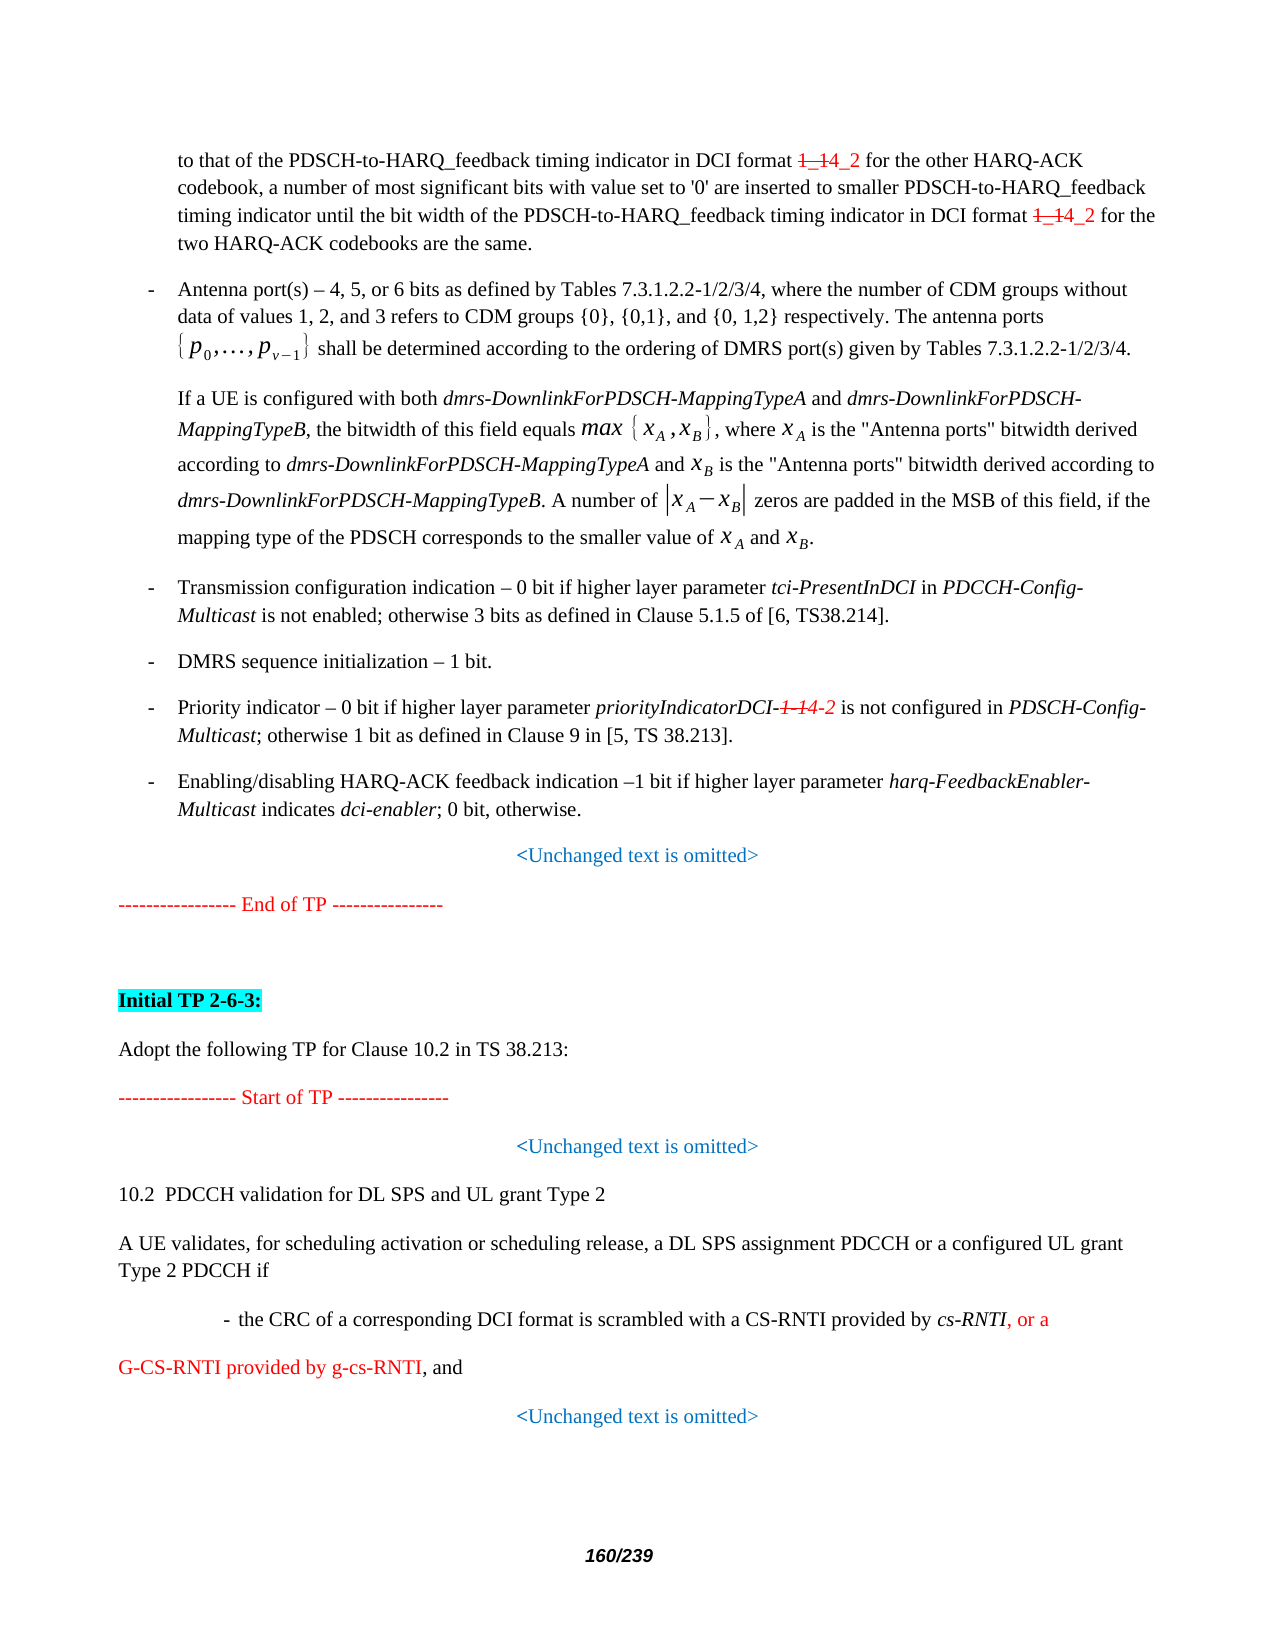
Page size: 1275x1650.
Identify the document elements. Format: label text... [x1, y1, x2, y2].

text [148, 148, 1157, 254]
text - DMRS sequence initialization – 1 bit. [148, 649, 1157, 673]
text Adopt the following TP for Clause 10.2 in TS 38.213: [118, 1037, 1157, 1061]
text <Unchanged text is omitted> [118, 1134, 1157, 1158]
text - Priority indicator – 0 bit if higher layer parameter priorityIndicatorDCI-1-14-2 is not configured in PDSCH-Config-Multicast; otherwise 1 bit as defined in Clause 9 in [5, TS 38.213]. [148, 695, 1157, 747]
text - Transmission configuration indication – 0 bit if higher layer parameter tci-PresentInDCI in PDCCH-Config-Multicast is not enabled; otherwise 3 bits as defined in Clause 5.1.5 of [6, TS38.214]. [148, 575, 1157, 627]
text <Unchanged text is omitted> [118, 1403, 1157, 1428]
text ----------------- End of TP ---------------- [118, 892, 1157, 916]
text G-CS-RNTI provided by g-cs-RNTI, and [118, 1355, 1157, 1379]
text ----------------- Start of TP ---------------- [118, 1085, 1157, 1109]
text - Enabling/disabling HARQ-ACK feedback indication –1 bit if higher layer parameter harq-FeedbackEnabler-Multicast indicates dci-enabler; 0 bit, otherwise. [148, 769, 1157, 821]
text Initial TP 2-6-3: [118, 988, 1157, 1012]
text <Unchanged text is omitted> [118, 843, 1157, 867]
text If a UE is configured with both dmrs-DownlinkForPDSCH-MappingTypeA and dmrs-DownlinkForPDSCH-MappingTypeB, the bitwidth of this field equals , where is the "Antenna ports" bitwidth derived according to dmrs-DownlinkForPDSCH-MappingTypeA and is the "Antenna ports" bitwidth derived according to dmrs-DownlinkForPDSCH-MappingTypeB. A number of zeros are padded in the MSB of this field, if the mapping type of the PDSCH corresponds to the smaller value of and . [177, 386, 1157, 553]
text 10.2 PDCCH validation for DL SPS and UL grant Type 2 [118, 1182, 1157, 1206]
text A UE validates, for scheduling activation or scheduling release, a DL SPS assignment PDCCH or a configured UL grant Type 2 PDCCH if [118, 1231, 1157, 1282]
text - the CRC of a corresponding DCI format is scrambled with a CS-RNTI provided by cs-RNTI, or a [177, 1307, 1157, 1331]
text - Antenna port(s) – 4, 5, or 6 bits as defined by Tables 7.3.1.2.2-1/2/3/4, where the number of CDM groups without data of values 1, 2, and 3 refers to CDM groups {0}, {0,1}, and {0, 1,2} respectively. The antenna ports shall be determined according to the ordering of DMRS port(s) given by Tables 7.3.1.2.2-1/2/3/4. [148, 277, 1157, 363]
